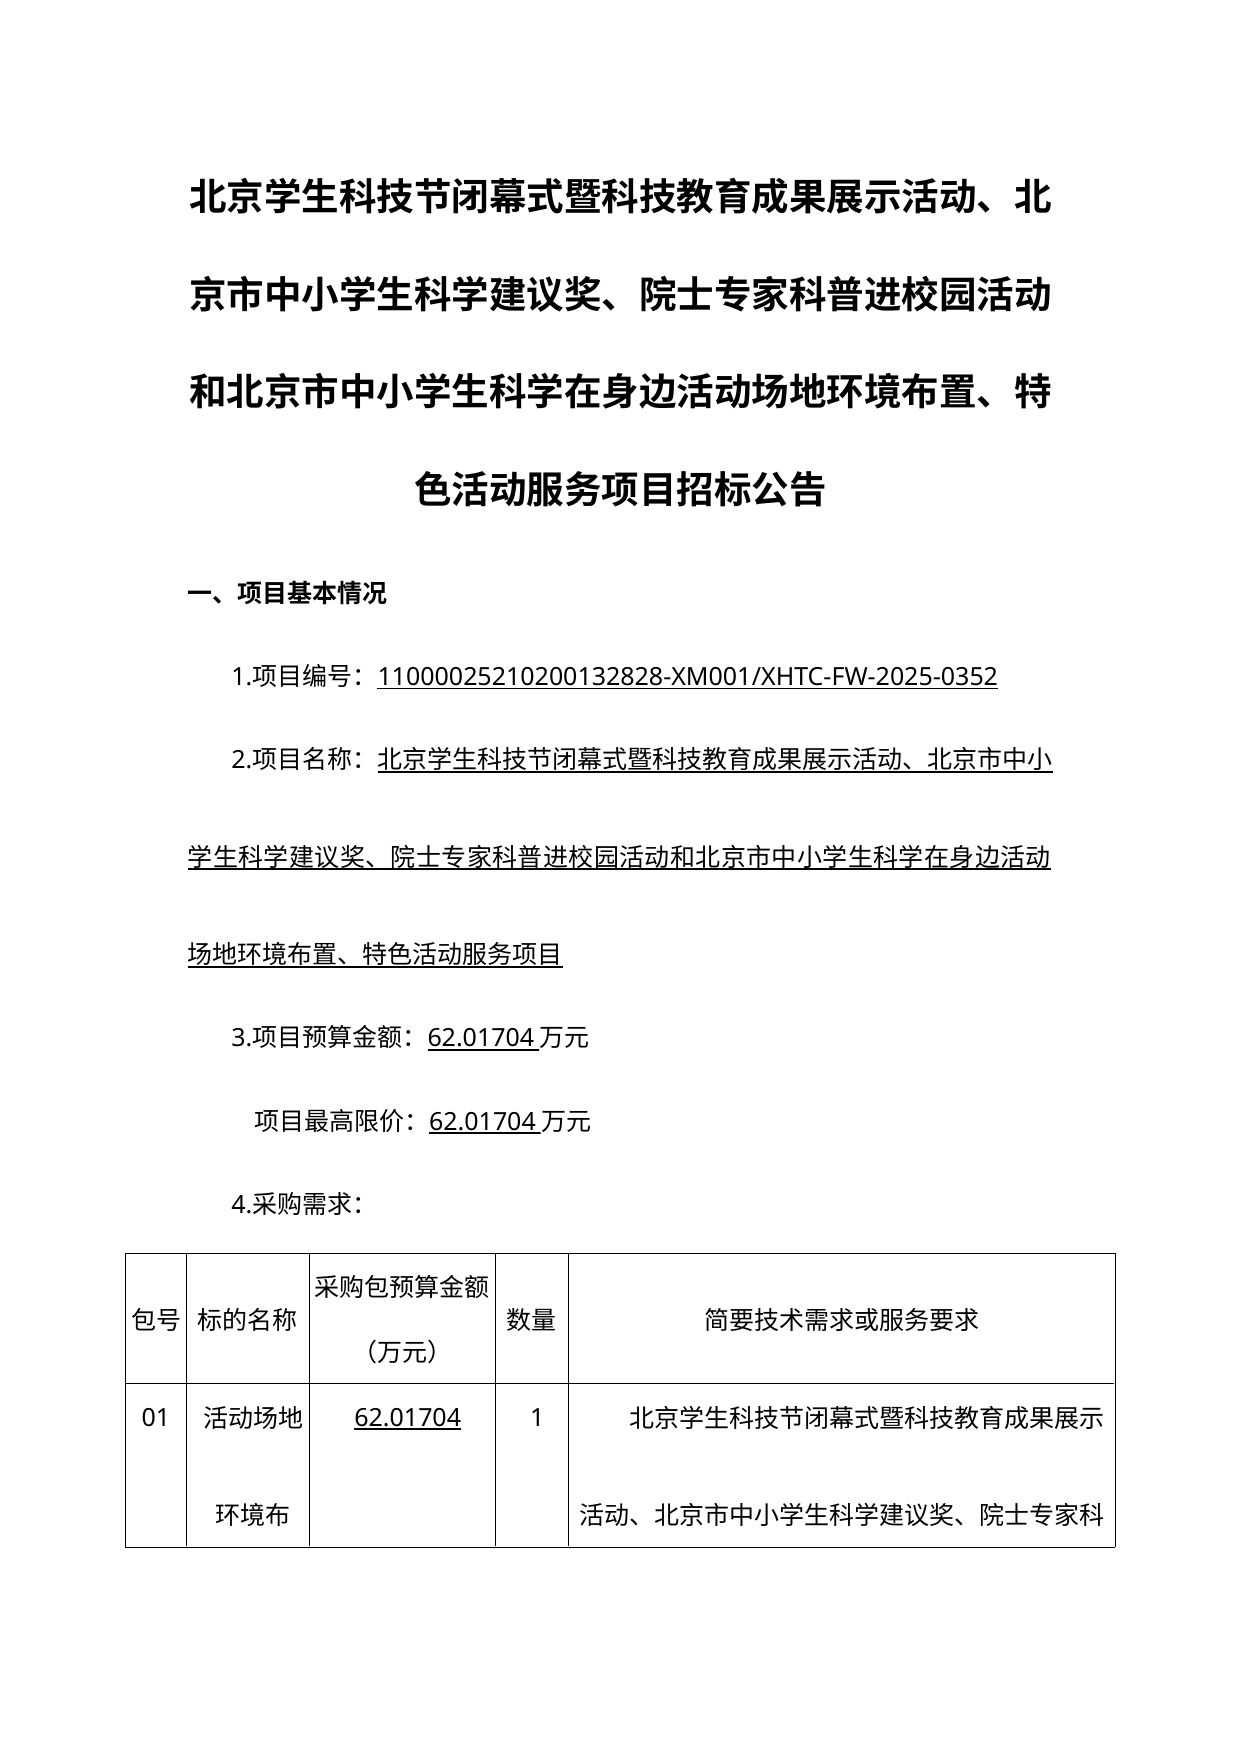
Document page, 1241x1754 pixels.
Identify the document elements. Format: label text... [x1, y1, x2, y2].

table_header 包号 [126, 1254, 186, 1383]
table_header 简要技术需求或服务要求 [569, 1254, 1115, 1383]
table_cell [569, 1383, 1115, 1546]
text 4.采购需求： [187, 1170, 1053, 1235]
table_header 数量 [496, 1254, 568, 1383]
subtitle 一、项目基本情况 [187, 559, 1053, 624]
table_header 标的名称 [187, 1254, 309, 1383]
text 2.项目名称：北京学生科技节闭幕式暨科技教育成果展示活动、北京市中小学生科学建议奖、院士专家科普进校园活动和北京市中小学生科学在身边活动场地环境布置、特色活动服务项目 [187, 725, 1053, 985]
text 3.项目预算金额：62.01704万元 [187, 1003, 1053, 1068]
table_cell 活动场地环境布置、特色活动服务 [187, 1384, 309, 1546]
table_cell 01 [126, 1384, 186, 1546]
table_cell 62.01704 [310, 1384, 495, 1546]
text 项目最高限价：62.01704万元 [187, 1087, 1053, 1152]
text 北京学生科技节闭幕式暨科技教育成果展示活动、北京市中小学生科学建议奖、院士专家科普进校园活动和北京市中小学生科学在身边活动场地环境布置、特色活动服务项目招标公告 [187, 162, 1053, 519]
table_header 采购包预算金额 （万元） [310, 1254, 495, 1383]
table_cell 1 [496, 1384, 568, 1546]
text 1.项目编号：11000025210200132828-XM001/XHTC-FW-2025-0352 [187, 642, 1053, 707]
